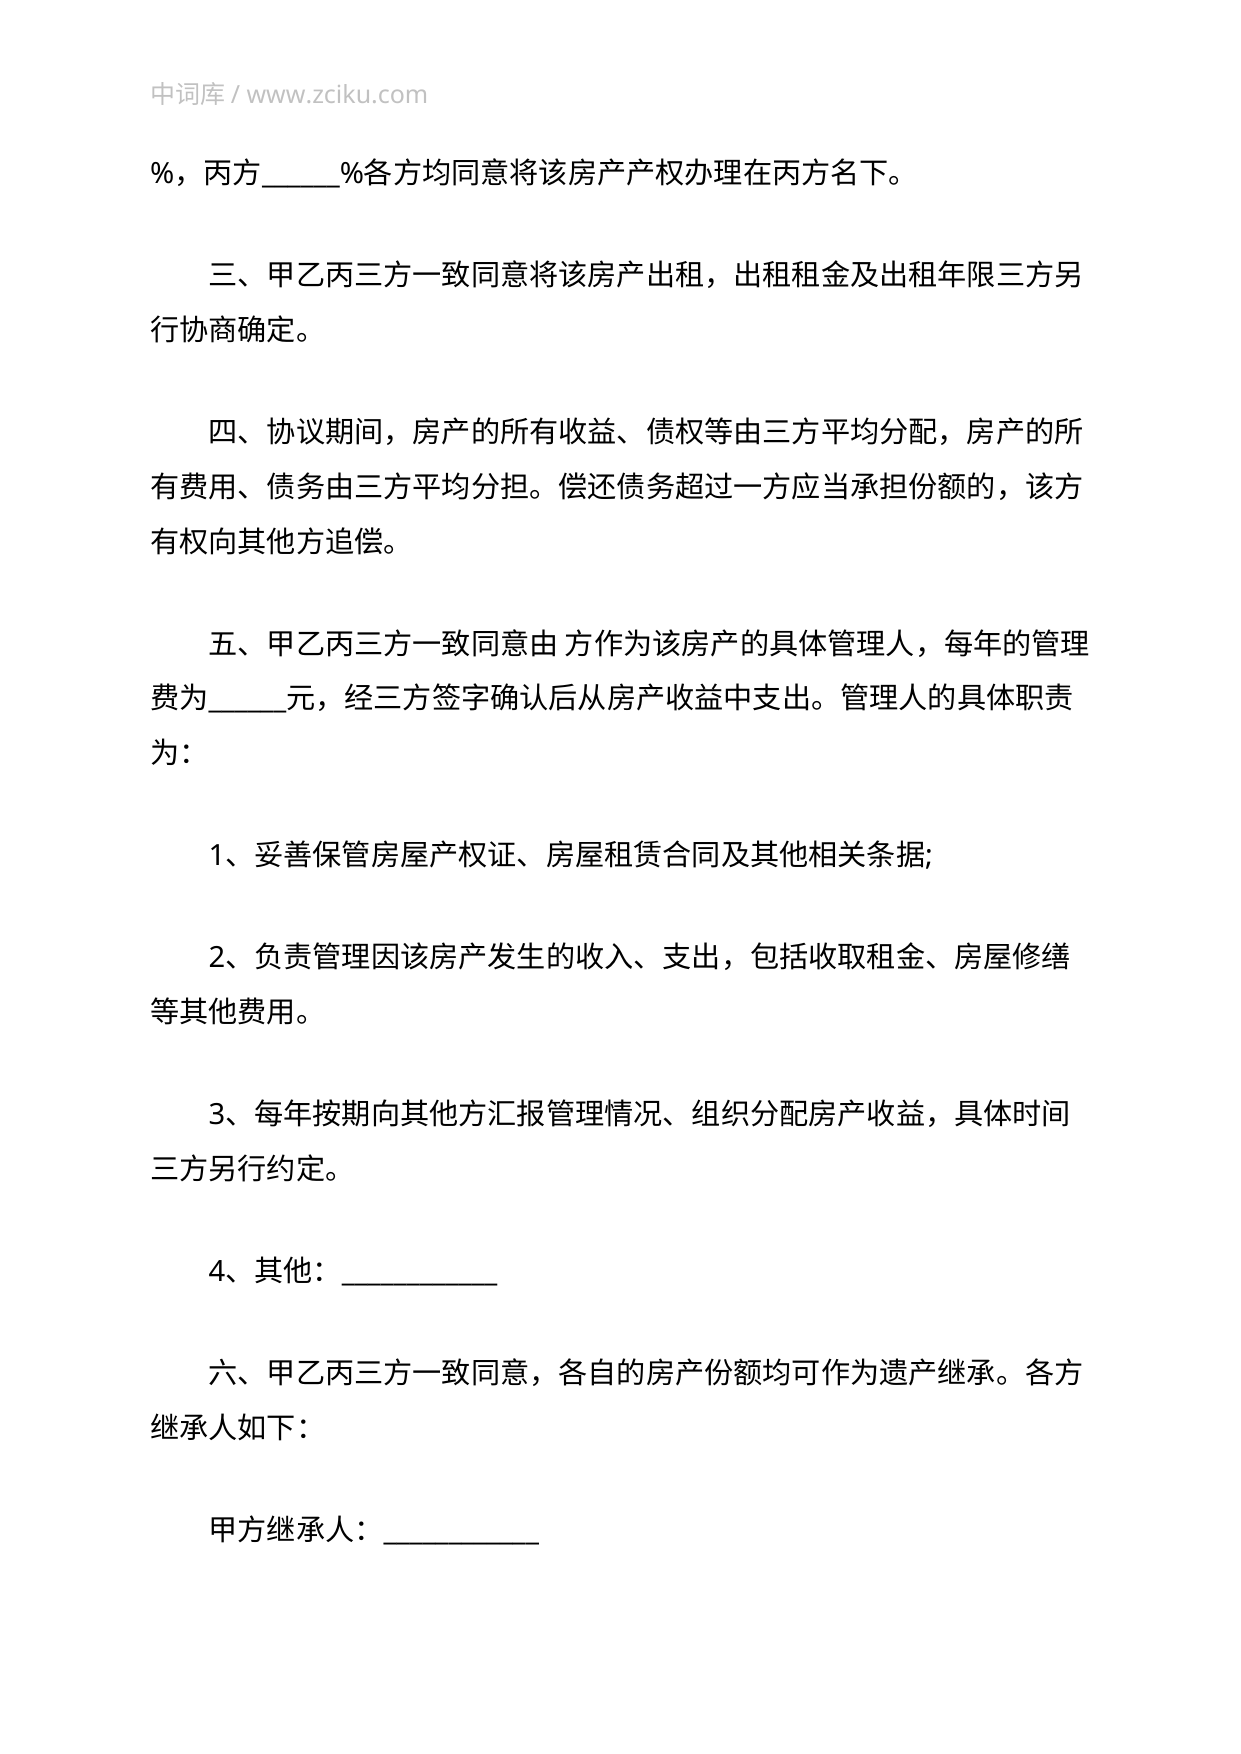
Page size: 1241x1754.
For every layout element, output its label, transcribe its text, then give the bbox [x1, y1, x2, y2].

text 五、甲乙丙三方一致同意由 方作为该房产的具体管理人，每年的管理费为______元，经三方签字确认后从房产收益中支出。管理人的具体职责为： [150, 620, 1090, 772]
text 2、负责管理因该房产发生的收入、支出，包括收取租金、房屋修缮等其他费用。 [150, 934, 1090, 1031]
text 六、甲乙丙三方一致同意，各自的房产份额均可作为遗产继承。各方继承人如下： [150, 1349, 1090, 1447]
text 3、每年按期向其他方汇报管理情况、组织分配房产收益，具体时间三方另行约定。 [150, 1091, 1090, 1188]
text 三、甲乙丙三方一致同意将该房产出租，出租租金及出租年限三方另行协商确定。 [150, 252, 1090, 349]
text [150, 150, 1090, 192]
text 甲方继承人：____________ [150, 1506, 1090, 1548]
text 1、妥善保管房屋产权证、房屋租赁合同及其他相关条据; [150, 832, 1090, 874]
text 4、其他：____________ [150, 1247, 1090, 1290]
text 四、协议期间，房产的所有收益、债权等由三方平均分配，房产的所有费用、债务由三方平均分担。偿还债务超过一方应当承担份额的，该方有权向其他方追偿。 [150, 409, 1090, 561]
